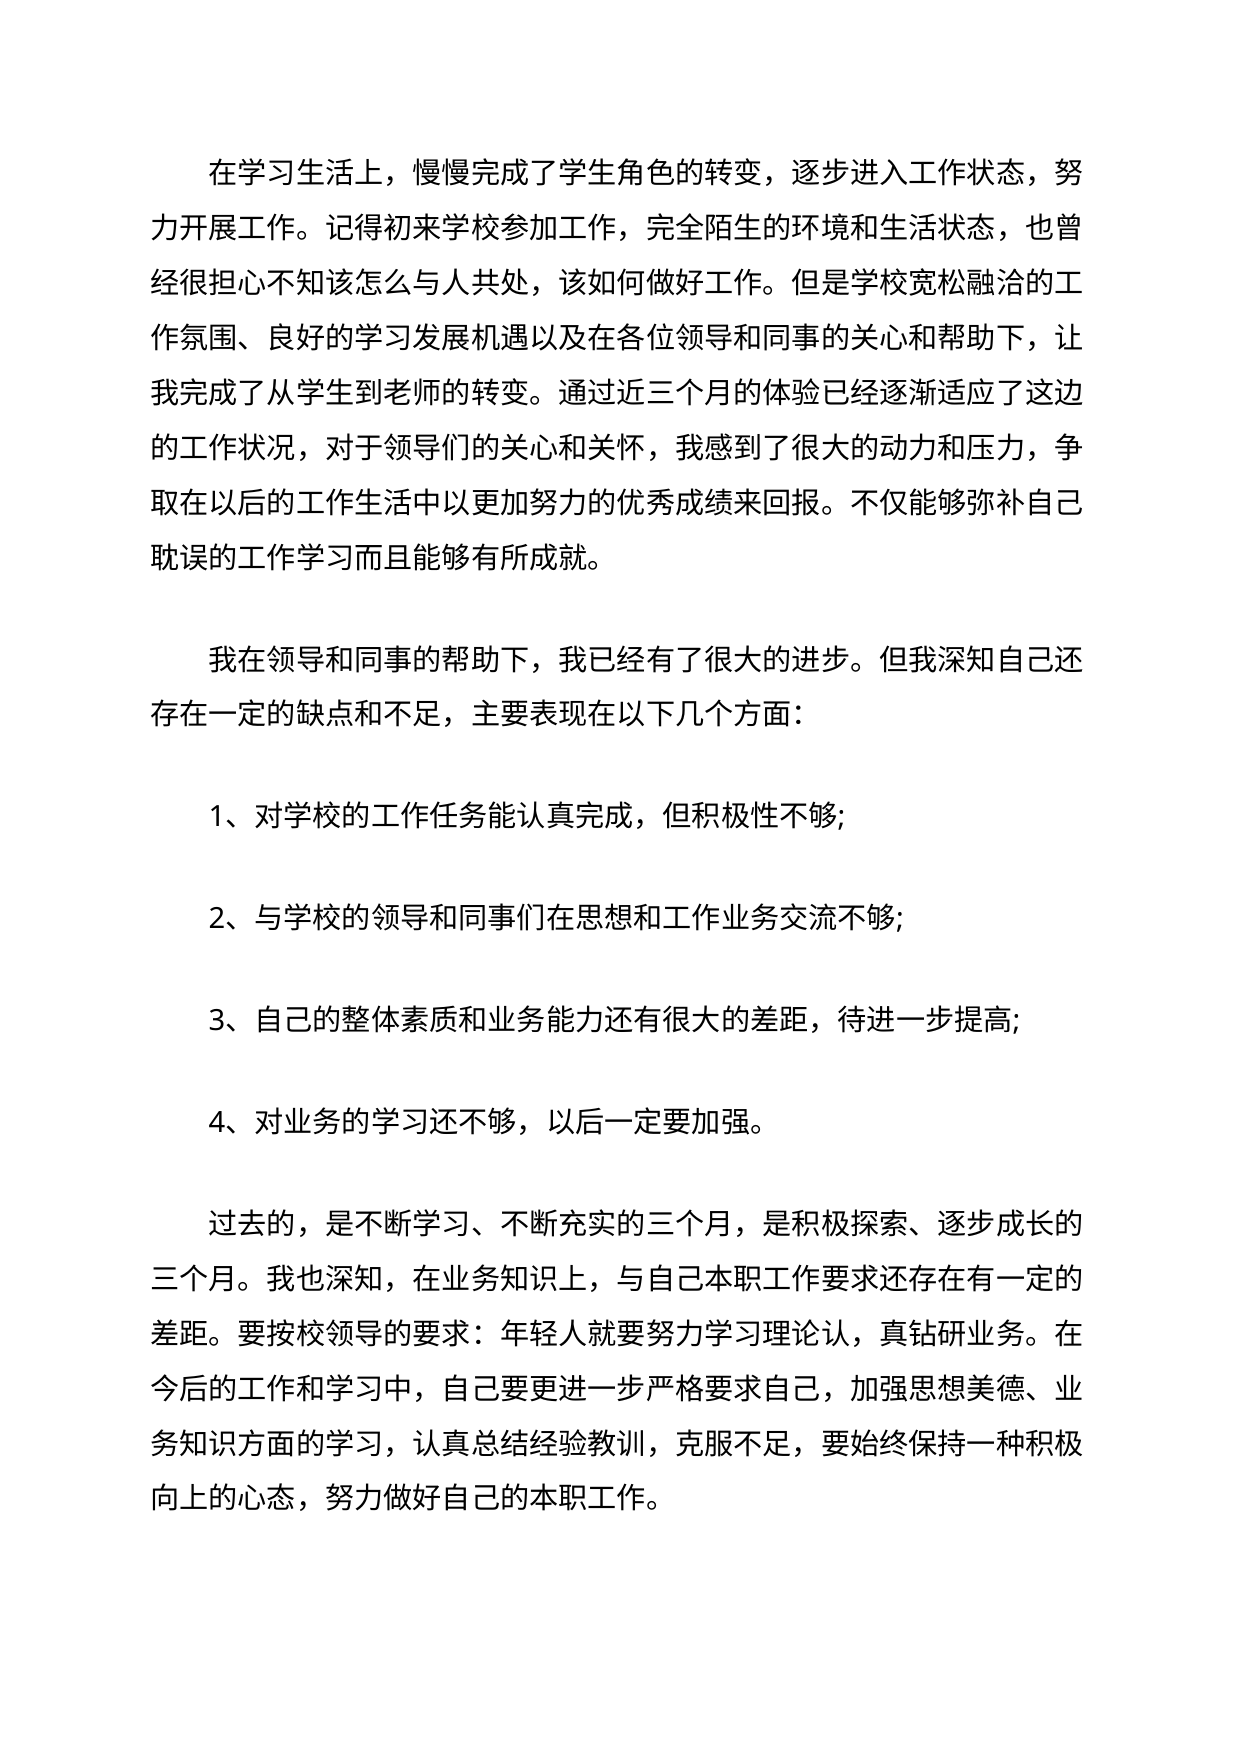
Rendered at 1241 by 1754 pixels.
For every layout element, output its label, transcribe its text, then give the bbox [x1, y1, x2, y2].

text 过去的，是不断学习、不断充实的三个月，是积极探索、逐步成长的三个月。我也深知，在业务知识上，与自己本职工作要求还存在有一定的差距。要按校领导的要求：年轻人就要努力学习理论认，真钻研业务。在今后的工作和学习中，自己要更进一步严格要求自己，加强思想美德、业务知识方面的学习，认真总结经验教训，克服不足，要始终保持一种积极向上的心态，努力做好自己的本职工作。 [150, 1201, 1090, 1517]
text 我在领导和同事的帮助下，我已经有了很大的进步。但我深知自己还存在一定的缺点和不足，主要表现在以下几个方面： [150, 636, 1090, 733]
text 4、对业务的学习还不够，以后一定要加强。 [150, 1099, 1090, 1141]
text 在学习生活上，慢慢完成了学生角色的转变，逐步进入工作状态，努力开展工作。记得初来学校参加工作，完全陌生的环境和生活状态，也曾经很担心不知该怎么与人共处，该如何做好工作。但是学校宽松融洽的工作氛围、良好的学习发展机遇以及在各位领导和同事的关心和帮助下，让我完成了从学生到老师的转变。通过近三个月的体验已经逐渐适应了这边的工作状况，对于领导们的关心和关怀，我感到了很大的动力和压力，争取在以后的工作生活中以更加努力的优秀成绩来回报。不仅能够弥补自己耽误的工作学习而且能够有所成就。 [150, 150, 1090, 577]
text 1、对学校的工作任务能认真完成，但积极性不够; [150, 793, 1090, 835]
text 3、自己的整体素质和业务能力还有很大的差距，待进一步提高; [150, 997, 1090, 1039]
text 2、与学校的领导和同事们在思想和工作业务交流不够; [150, 895, 1090, 937]
